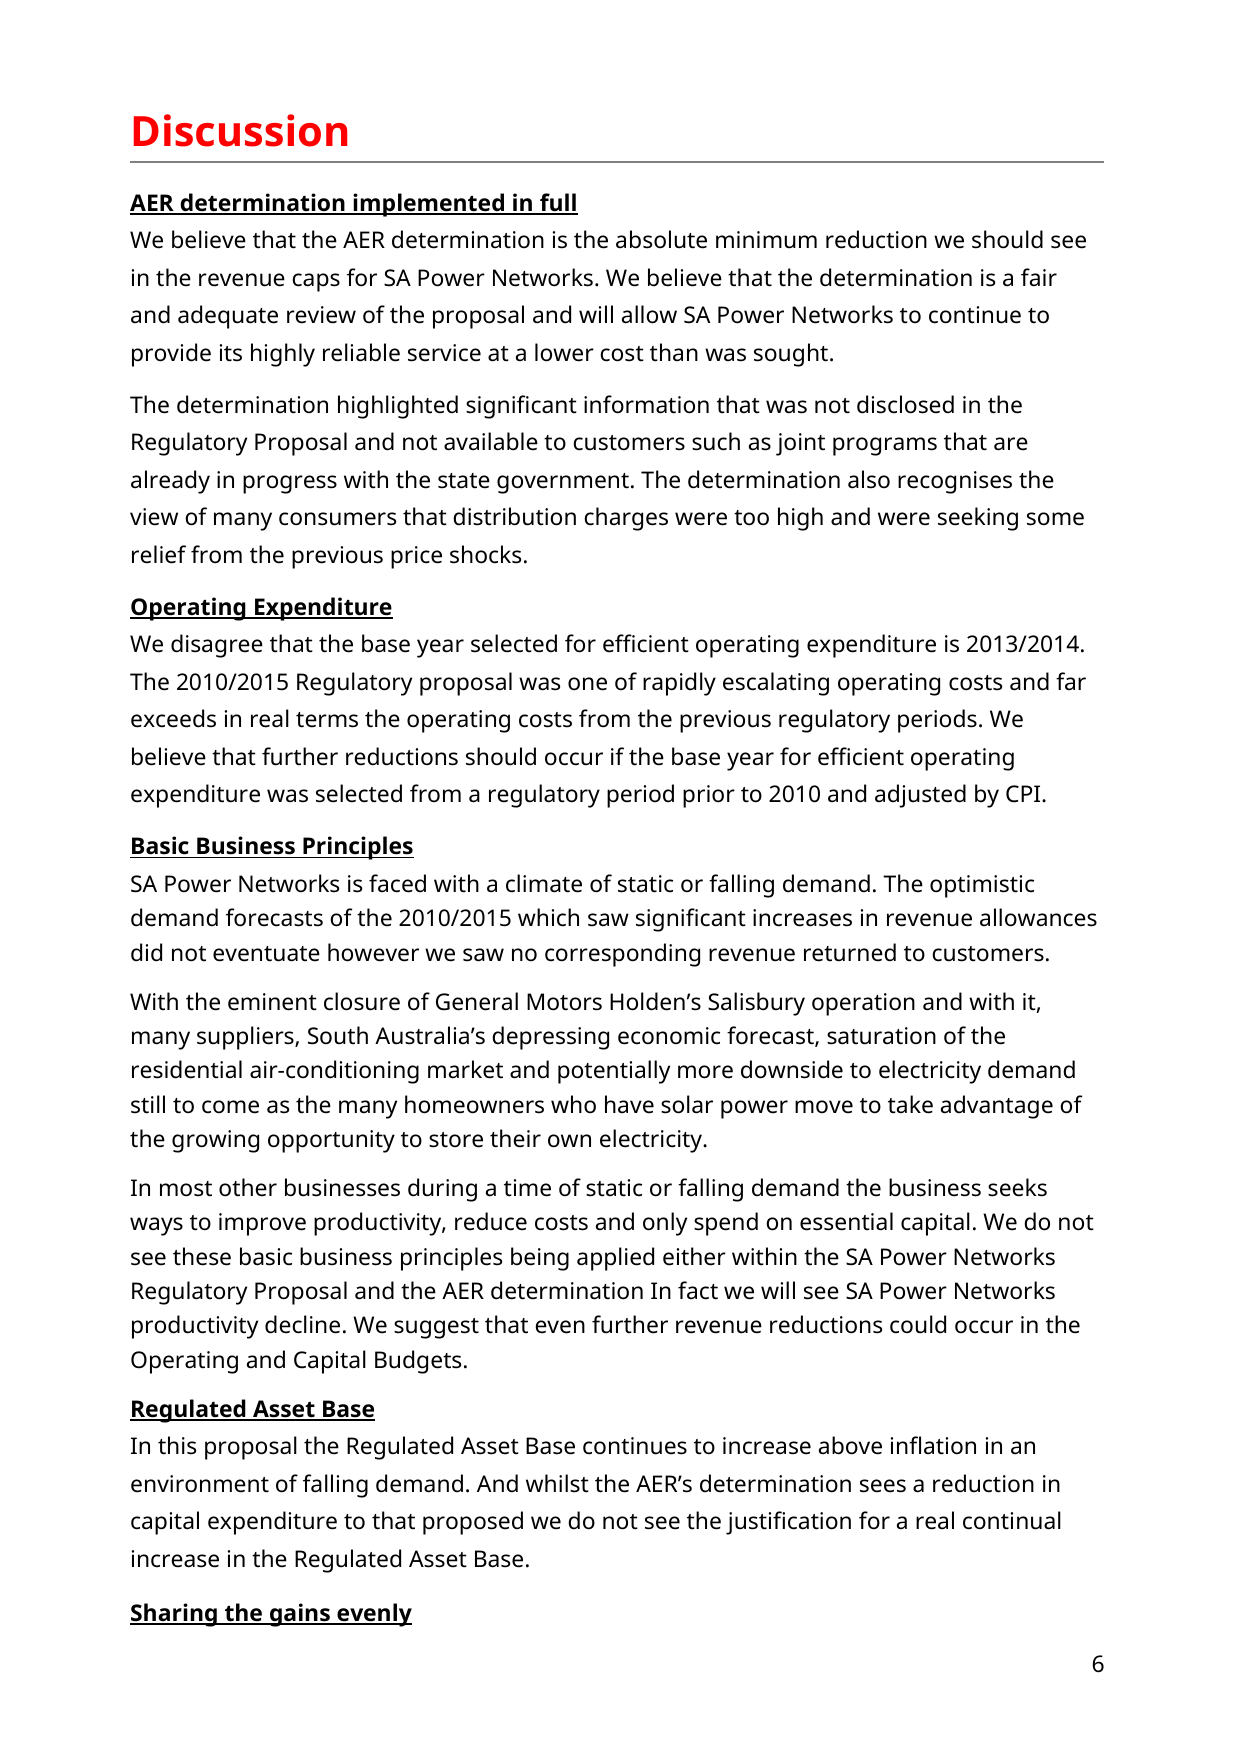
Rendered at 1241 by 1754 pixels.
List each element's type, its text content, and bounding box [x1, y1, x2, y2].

subtitle Operating Expenditure [130, 591, 1104, 622]
subtitle Regulated Asset Base [130, 1393, 1104, 1424]
subtitle AER determination implemented in full [130, 187, 1104, 218]
text In most other businesses during a time of static or falling demand the business seeks ways to improve productivity, reduce costs and only spend on essential capital. We do not see these basic business principles being applied either within the SA Power Networks Regulatory Proposal and the AER determination In fact we will see SA Power Networks productivity decline. We suggest that even further revenue reductions could occur in the Operating and Capital Budgets. [130, 1172, 1104, 1375]
subtitle Basic Business Principles [130, 830, 1104, 862]
title Discussion [130, 102, 1104, 161]
text SA Power Networks is faced with a climate of static or falling demand. The optimistic demand forecasts of the 2010/2015 which saw significant increases in revenue allowances did not eventuate however we saw no corresponding revenue returned to customers. [130, 868, 1104, 968]
text In this proposal the Regulated Asset Base continues to increase above inflation in an environment of falling demand. And whilst the AER’s determination sees a reduction in capital expenditure to that proposed we do not see the justification for a real continual increase in the Regulated Asset Base. [130, 1430, 1104, 1574]
text We believe that the AER determination is the absolute minimum reduction we should see in the revenue caps for SA Power Networks. We believe that the determination is a fair and adequate review of the proposal and will allow SA Power Networks to continue to provide its highly reliable service at a lower cost than was sought. [130, 224, 1104, 368]
subtitle Sharing the gains evenly [130, 1597, 1104, 1628]
text The determination highlighted significant information that was not disclosed in the Regulatory Proposal and not available to customers such as joint programs that are already in progress with the state government. The determination also recognises the view of many consumers that distribution charges were too high and were seeking some relief from the previous price shocks. [130, 389, 1104, 570]
text We disagree that the base year selected for efficient operating expenditure is 2013/2014. The 2010/2015 Regulatory proposal was one of rapidly escalating operating costs and far exceeds in real terms the operating costs from the previous regulatory periods. We believe that further reductions should occur if the base year for efficient operating expenditure was selected from a regulatory period prior to 2010 and adjusted by CPI. [130, 628, 1104, 809]
text With the eminent closure of General Motors Holden’s Salisbury operation and with it, many suppliers, South Australia’s depressing economic forecast, saturation of the residential air-conditioning market and potentially more downside to electricity demand still to come as the many homeowners who have solar power move to take advantage of the growing opportunity to store their own electricity. [130, 986, 1104, 1154]
